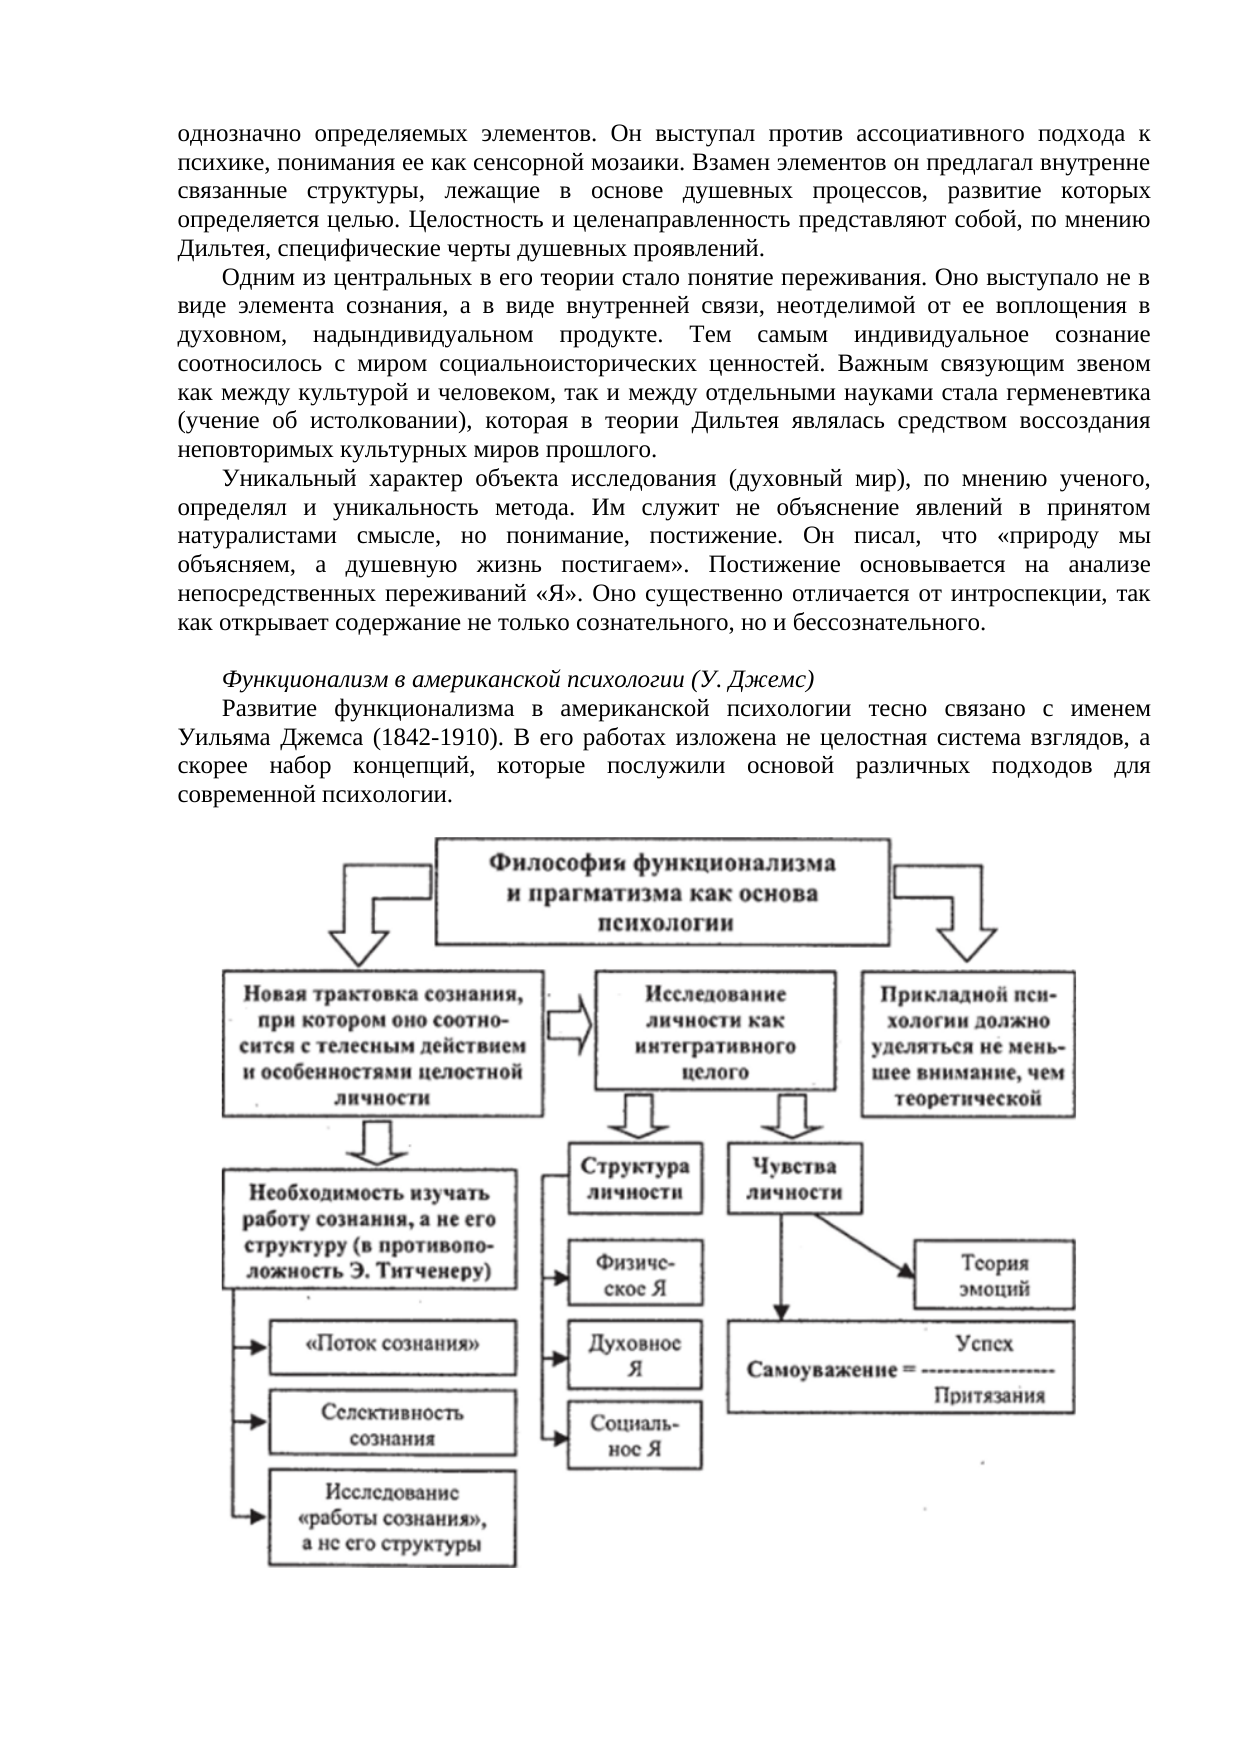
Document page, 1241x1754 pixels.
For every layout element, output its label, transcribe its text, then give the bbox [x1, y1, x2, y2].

text Уникальный характер объекта исследования (духовный мир), по мнению ученого, определял и уникальность метода. Им служит не объяснение явлений в принятом натуралистами смысле, но понимание, постижение. Он писал, что «природу мы объясняем, а душевную жизнь постигаем». Постижение основывается на анализе непосредственных переживаний «Я». Оно существенно отличается от интроспекции, так как открывает содержание не только сознательного, но и бессознательного. [177, 463, 1152, 636]
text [177, 118, 1152, 262]
text Одним из центральных в его теории стало понятие переживания. Оно выступало не в виде элемента сознания, а в виде внутренней связи, неотделимой от ее воплощения в духовном, надындивидуальном продукте. Тем самым индивидуальное сознание соотносилось с миром социальноисторических ценностей. Важным связующим звеном как между культурой и человеком, так и между отдельными науками стала герменевтика (учение об истолковании), которая в теории Дильтея являлась средством воссоздания неповторимых культурных миров прошлого. [177, 262, 1152, 463]
picture [221, 837, 1077, 1568]
text Функционализм в американской психологии (У. Джемс) [177, 664, 1152, 693]
text Развитие функционализма в американской психологии тесно связано с именем Уильяма Джемса (1842-1910). В его работах изложена не целостная система взглядов, а скорее набор концепций, которые послужили основой различных подходов для современной психологии. [177, 693, 1152, 808]
